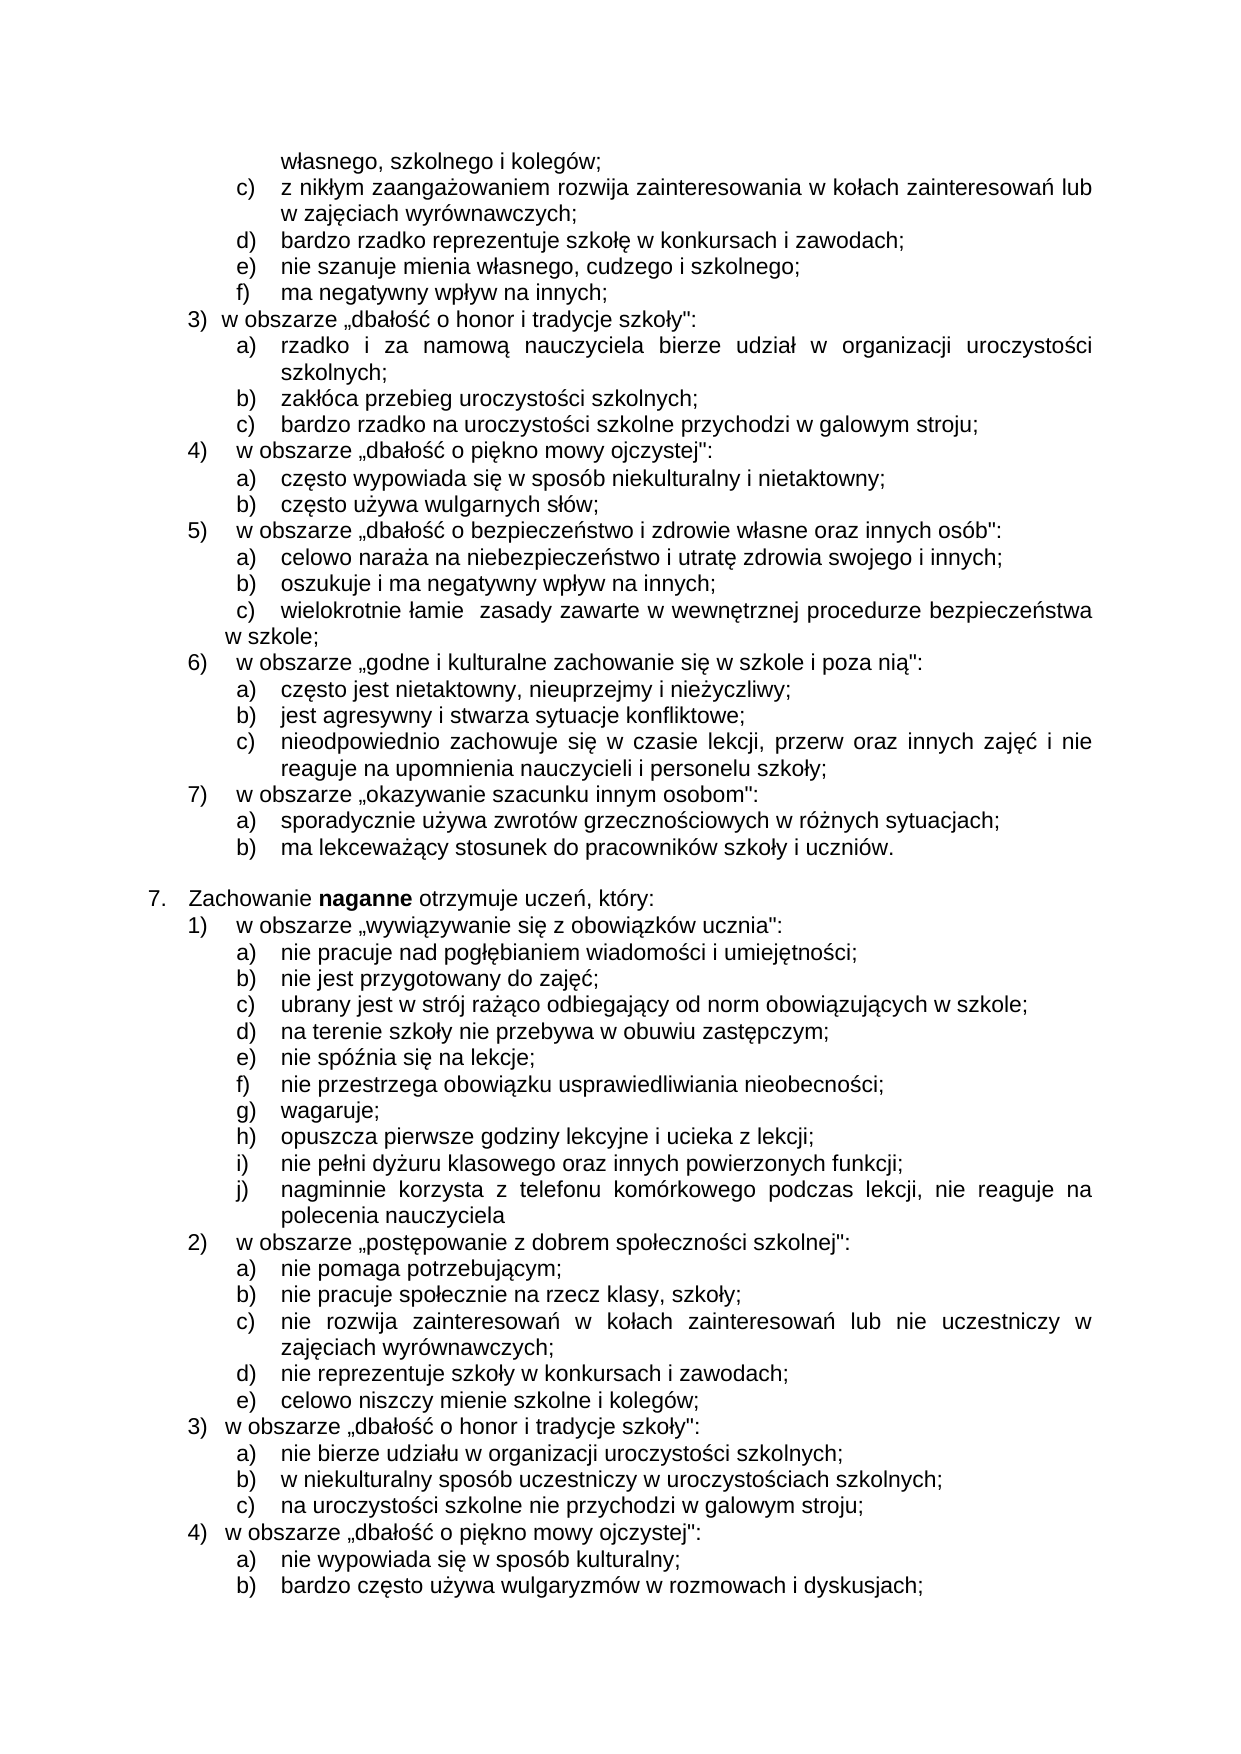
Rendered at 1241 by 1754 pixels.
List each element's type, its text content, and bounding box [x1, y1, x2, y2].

list nie pomaga potrzebującym; [236, 1255, 1093, 1281]
list na uroczystości szkolne nie przychodzi w galowym stroju; [236, 1492, 1093, 1518]
list ma negatywny wpływ na innych; [236, 279, 1093, 306]
list nie pracuje nad pogłębianiem wiadomości i umiejętności; [236, 939, 1093, 965]
list w obszarze „dbałość o piękno mowy ojczystej": [187, 437, 1093, 464]
list celowo naraża na niebezpieczeństwo i utratę zdrowia swojego i innych; [225, 544, 1093, 570]
list z nikłym zaangażowaniem rozwija zainteresowania w kołach zainteresowań lub w zajęciach wyrównawczych; [236, 174, 1093, 227]
list wagaruje; [236, 1097, 1093, 1123]
list opuszcza pierwsze godziny lekcyjne i ucieka z lekcji; [236, 1123, 1093, 1149]
list w obszarze „godne i kulturalne zachowanie się w szkole i poza nią": [187, 649, 1093, 676]
list w obszarze „dbałość o honor i tradycje szkoły": [187, 1413, 1093, 1439]
list wielokrotnie łamie zasady zawarte w wewnętrznej procedurze bezpieczeństwa w szkole; [225, 597, 1093, 649]
list w obszarze „dbałość o piękno mowy ojczystej": [187, 1518, 1093, 1545]
list nie rozwija zainteresowań w kołach zainteresowań lub nie uczestniczy w zajęciach wyrównawczych; [236, 1308, 1093, 1360]
list nie pracuje społecznie na rzecz klasy, szkoły; [236, 1281, 1093, 1308]
list bardzo rzadko na uroczystości szkolne przychodzi w galowym stroju; [236, 411, 1093, 437]
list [236, 148, 1093, 174]
list nie spóźnia się na lekcje; [236, 1044, 1093, 1071]
list nie jest przygotowany do zajęć; [236, 965, 1093, 991]
list nie pełni dyżuru klasowego oraz innych powierzonych funkcji; [236, 1149, 1093, 1176]
list jest agresywny i stwarza sytuacje konfliktowe; [236, 702, 1093, 728]
list często używa wulgarnych słów; [225, 491, 1093, 517]
list nie wypowiada się w sposób kulturalny; [236, 1546, 1093, 1572]
list w niekulturalny sposób uczestniczy w uroczystościach szkolnych; [236, 1466, 1093, 1492]
list rzadko i za namową nauczyciela bierze udział w organizacji uroczystości szkolnych; [236, 332, 1093, 385]
list nagminnie korzysta z telefonu komórkowego podczas lekcji, nie reaguje na polecenia nauczyciela [236, 1176, 1093, 1229]
list nie reprezentuje szkoły w konkursach i zawodach; [236, 1360, 1093, 1387]
list często wypowiada się w sposób niekulturalny i nietaktowny; [225, 465, 1093, 491]
list oszukuje i ma negatywny wpływ na innych; [225, 570, 1093, 597]
list w obszarze „okazywanie szacunku innym osobom": [187, 781, 1093, 807]
list celowo niszczy mienie szkolne i kolegów; [236, 1387, 1093, 1413]
list w obszarze „dbałość o honor i tradycje szkoły": [187, 306, 1093, 332]
list ubrany jest w strój rażąco odbiegający od norm obowiązujących w szkole; [236, 991, 1093, 1018]
list nie bierze udziału w organizacji uroczystości szkolnych; [236, 1439, 1093, 1466]
list w obszarze „postępowanie z dobrem społeczności szkolnej": [187, 1229, 1093, 1255]
list w obszarze „dbałość o bezpieczeństwo i zdrowie własne oraz innych osób": [187, 517, 1093, 544]
list na terenie szkoły nie przebywa w obuwiu zastępczym; [236, 1018, 1093, 1044]
list nieodpowiednio zachowuje się w czasie lekcji, przerw oraz innych zajęć i nie reaguje na upomnienia nauczycieli i personelu szkoły; [236, 728, 1093, 781]
list w obszarze „wywiązywanie się z obowiązków ucznia": [187, 912, 1093, 939]
list bardzo rzadko reprezentuje szkołę w konkursach i zawodach; [236, 227, 1093, 253]
list bardzo często używa wulgaryzmów w rozmowach i dyskusjach; [236, 1572, 1093, 1598]
list ma lekceważący stosunek do pracowników szkoły i uczniów. [236, 834, 1093, 860]
list sporadycznie używa zwrotów grzecznościowych w różnych sytuacjach; [236, 807, 1093, 834]
list nie przestrzega obowiązku usprawiedliwiania nieobecności; [236, 1071, 1093, 1097]
list zakłóca przebieg uroczystości szkolnych; [236, 385, 1093, 411]
list często jest nietaktowny, nieuprzejmy i nieżyczliwy; [236, 676, 1093, 702]
list nie szanuje mienia własnego, cudzego i szkolnego; [236, 253, 1093, 279]
list Zachowanie naganne otrzymuje uczeń, który: [148, 885, 1093, 911]
